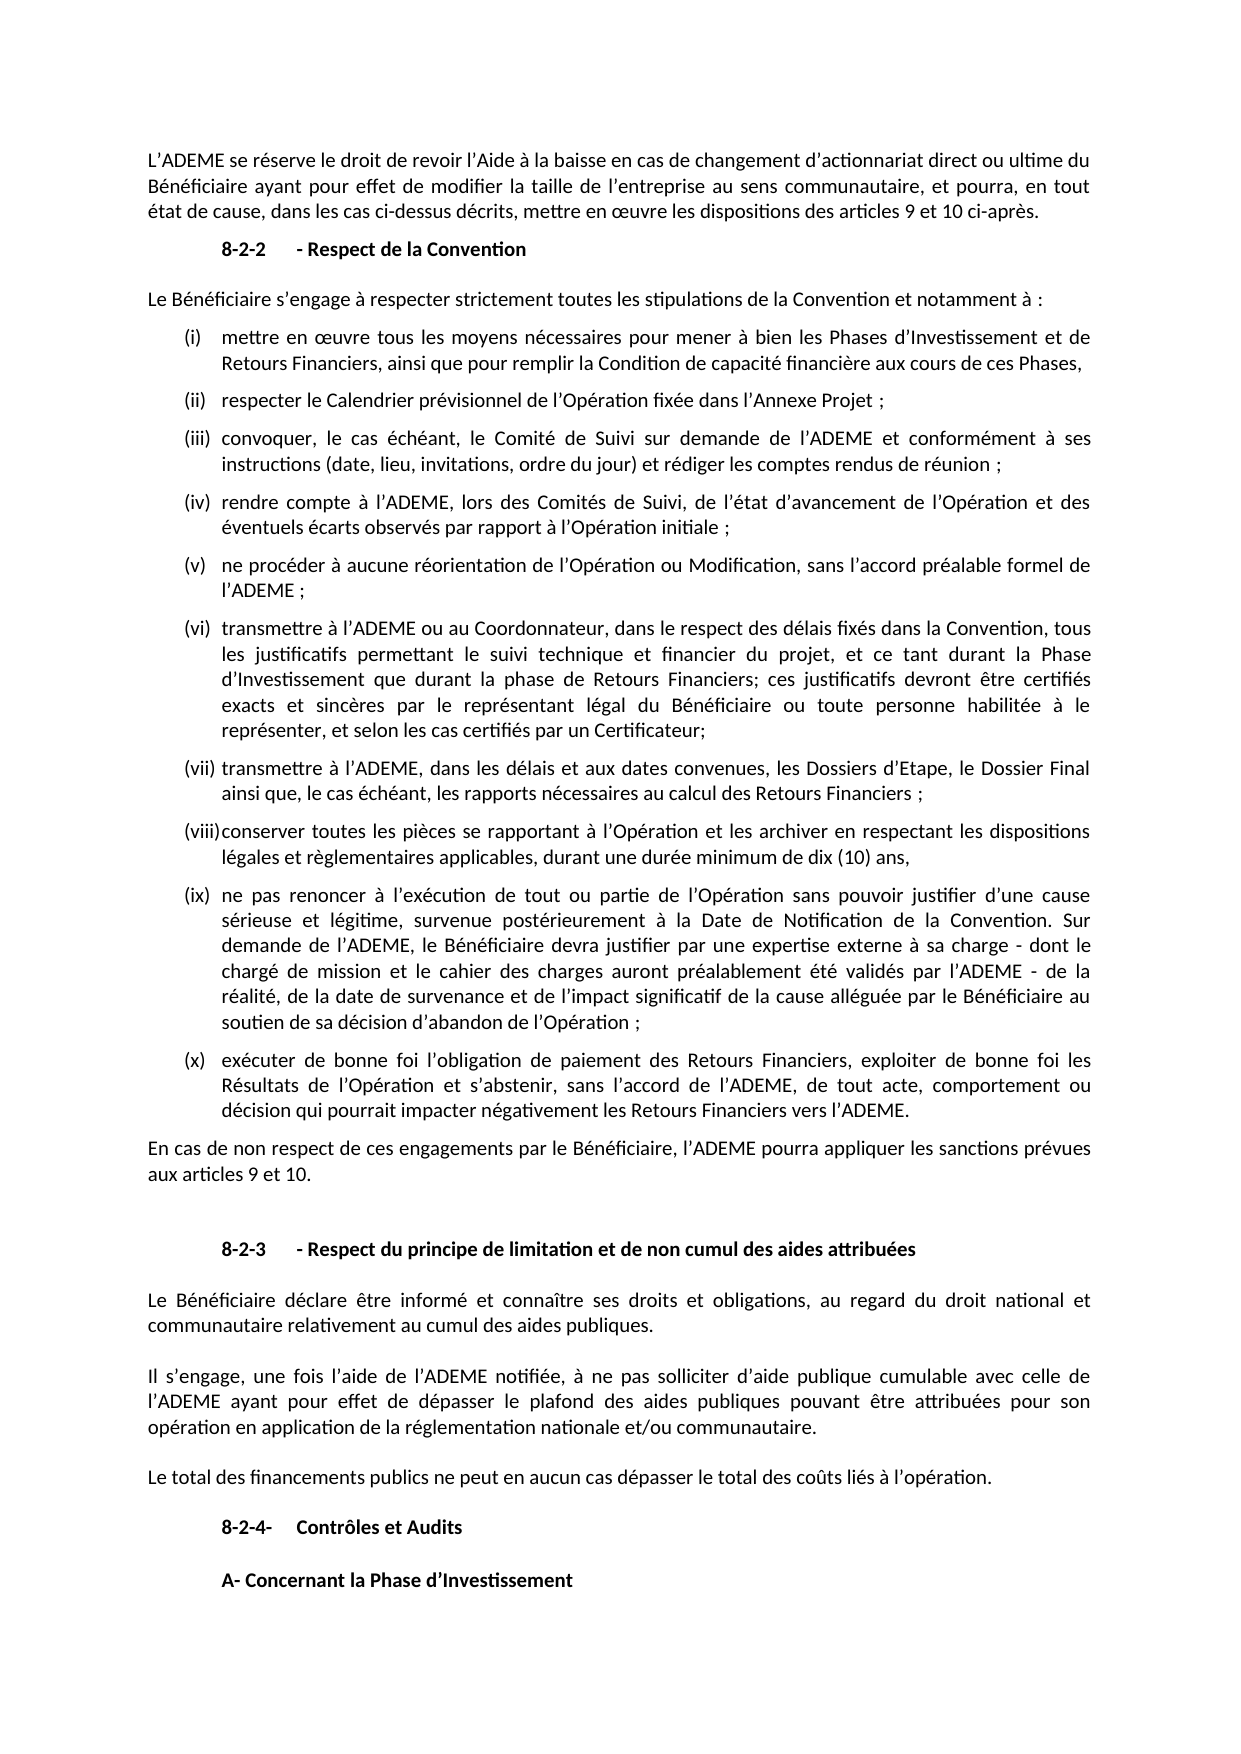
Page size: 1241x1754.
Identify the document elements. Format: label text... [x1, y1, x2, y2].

text Le total des financements publics ne peut en aucun cas dépasser le total des coûts liés à l’opération. [148, 1464, 1093, 1490]
subtitle 8-2-3 - Respect du principe de limitation et de non cumul des aides attribuées [221, 1237, 1093, 1262]
list ne procéder à aucune réorientation de l’Opération ou Modification, sans l’accord préalable formel de l’ADEME ; [184, 552, 1093, 603]
subtitle 8-2-2 - Respect de la Convention [221, 236, 1093, 261]
list conserver toutes les pièces se rapportant à l’Opération et les archiver en respectant les dispositions légales et règlementaires applicables, durant une durée minimum de dix (10) ans, [184, 818, 1093, 869]
text A- Concernant la Phase d’Investissement [148, 1568, 1093, 1593]
subtitle Contrôles et Audits [221, 1515, 1093, 1540]
list ne pas renoncer à l’exécution de tout ou partie de l’Opération sans pouvoir justifier d’une cause sérieuse et légitime, survenue postérieurement à la Date de Notification de la Convention. Sur demande de l’ADEME, le Bénéficiaire devra justifier par une expertise externe à sa charge - dont le chargé de mission et le cahier des charges auront préalablement été validés par l’ADEME - de la réalité, de la date de survenance et de l’impact significatif de la cause alléguée par le Bénéficiaire au soutien de sa décision d’abandon de l’Opération ; [184, 882, 1093, 1034]
list convoquer, le cas échéant, le Comité de Suivi sur demande de l’ADEME et conformément à ses instructions (date, lieu, invitations, ordre du jour) et rédiger les comptes rendus de réunion ; [184, 426, 1093, 476]
text Le Bénéficiaire s’engage à respecter strictement toutes les stipulations de la Convention et notamment à : [148, 287, 1093, 312]
text Le Bénéficiaire déclare être informé et connaître ses droits et obligations, au regard du droit national et communautaire relativement au cumul des aides publiques. [148, 1287, 1093, 1338]
list transmettre à l’ADEME, dans les délais et aux dates convenues, les Dossiers d’Etape, le Dossier Final ainsi que, le cas échéant, les rapports nécessaires au calcul des Retours Financiers ; [184, 755, 1093, 806]
list respecter le Calendrier prévisionnel de l’Opération fixée dans l’Annexe Projet ; [184, 388, 1093, 413]
text Il s’engage, une fois l’aide de l’ADEME notifiée, à ne pas solliciter d’aide publique cumulable avec celle de l’ADEME ayant pour effet de dépasser le plafond des aides publiques pouvant être attribuées pour son opération en application de la réglementation nationale et/ou communautaire. [148, 1363, 1093, 1439]
list mettre en œuvre tous les moyens nécessaires pour mener à bien les Phases d’Investissement et de Retours Financiers, ainsi que pour remplir la Condition de capacité financière aux cours de ces Phases, [184, 324, 1093, 375]
text L’ADEME se réserve le droit de revoir l’Aide à la baisse en cas de changement d’actionnariat direct ou ultime du Bénéficiaire ayant pour effet de modifier la taille de l’entreprise au sens communautaire, et pourra, en tout état de cause, dans les cas ci-dessus décrits, mettre en œuvre les dispositions des articles 9 et 10 ci-après. [148, 148, 1093, 224]
list exécuter de bonne foi l’obligation de paiement des Retours Financiers, exploiter de bonne foi les Résultats de l’Opération et s’abstenir, sans l’accord de l’ADEME, de tout acte, comportement ou décision qui pourrait impacter négativement les Retours Financiers vers l’ADEME. [184, 1047, 1093, 1123]
list transmettre à l’ADEME ou au Coordonnateur, dans le respect des délais fixés dans la Convention, tous les justificatifs permettant le suivi technique et financier du projet, et ce tant durant la Phase d’Investissement que durant la phase de Retours Financiers; ces justificatifs devront être certifiés exacts et sincères par le représentant légal du Bénéficiaire ou toute personne habilitée à le représenter, et selon les cas certifiés par un Certificateur; [184, 616, 1093, 743]
text En cas de non respect de ces engagements par le Bénéficiaire, l’ADEME pourra appliquer les sanctions prévues aux articles 9 et 10. [148, 1136, 1093, 1186]
list rendre compte à l’ADEME, lors des Comités de Suivi, de l’état d’avancement de l’Opération et des éventuels écarts observés par rapport à l’Opération initiale ; [184, 489, 1093, 540]
